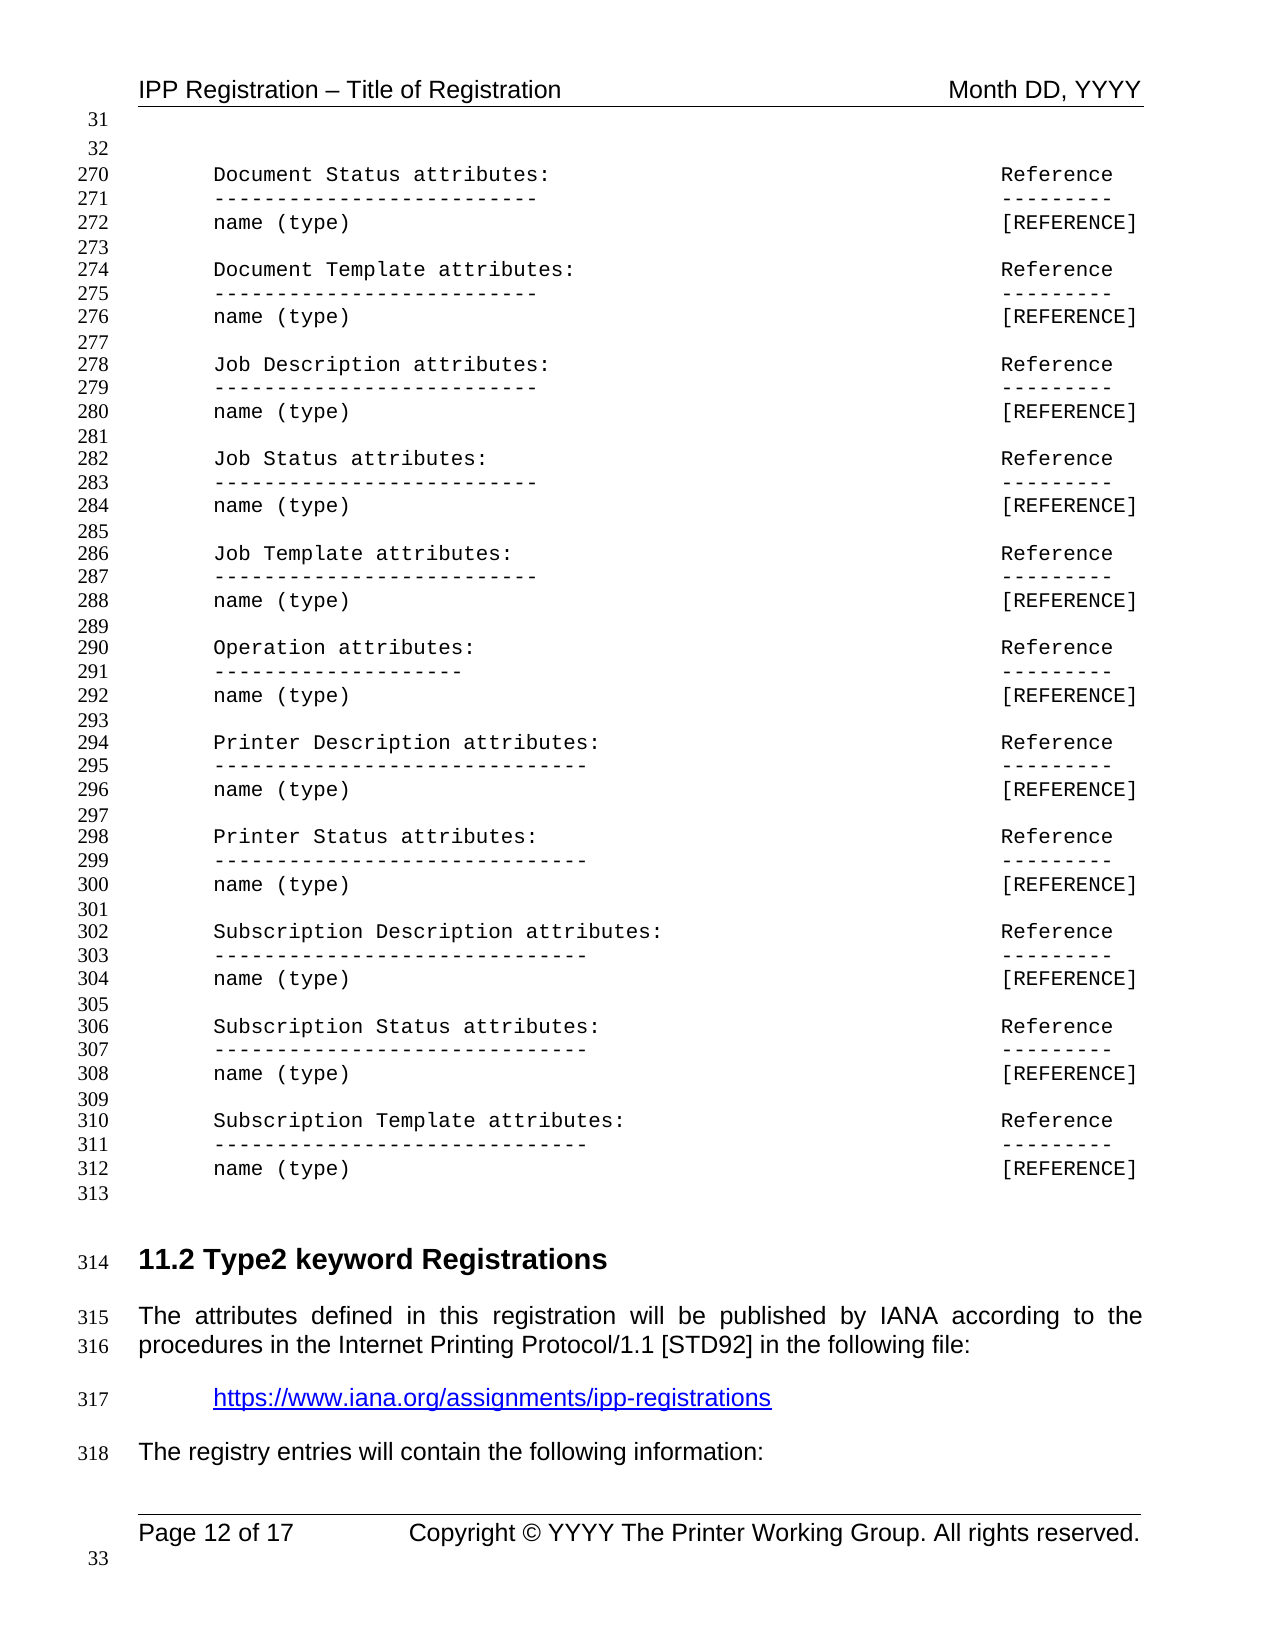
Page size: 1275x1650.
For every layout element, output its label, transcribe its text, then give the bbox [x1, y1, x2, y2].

text name (type) [REFERENCE] [213, 306, 1144, 330]
text Job Description attributes: Reference [213, 353, 1144, 377]
text ------------------------------ --------- [213, 756, 1144, 779]
text name (type) [REFERENCE] [213, 874, 1144, 897]
text Type2 keyword Registrations [138, 1242, 1144, 1276]
text -------------------------- --------- [213, 283, 1144, 306]
text -------------------------- --------- [213, 472, 1144, 495]
text Job Template attributes: Reference [213, 543, 1144, 566]
text -------------------------- --------- [213, 566, 1144, 590]
text ------------------------------ --------- [213, 850, 1144, 874]
text Subscription Description attributes: Reference [213, 921, 1144, 945]
text name (type) [REFERENCE] [213, 212, 1144, 235]
text ------------------------------ --------- [213, 945, 1144, 968]
text Subscription Status attributes: Reference [213, 1016, 1144, 1039]
text name (type) [REFERENCE] [213, 1063, 1144, 1087]
text Operation attributes: Reference [213, 637, 1144, 661]
text The registry entries will contain the following information: [138, 1437, 1144, 1466]
text -------------------------- --------- [213, 377, 1144, 401]
text -------------------------- --------- [213, 188, 1144, 212]
text name (type) [REFERENCE] [213, 968, 1144, 992]
text name (type) [REFERENCE] [213, 1157, 1144, 1181]
text Printer Status attributes: Reference [213, 826, 1144, 850]
text Subscription Template attributes: Reference [213, 1110, 1144, 1134]
text Job Status attributes: Reference [213, 448, 1144, 472]
text name (type) [REFERENCE] [213, 590, 1144, 614]
text Printer Description attributes: Reference [213, 732, 1144, 756]
text name (type) [REFERENCE] [213, 684, 1144, 708]
text name (type) [REFERENCE] [213, 495, 1144, 519]
text ------------------------------ --------- [213, 1134, 1144, 1157]
text Document Status attributes: Reference [213, 164, 1144, 188]
text name (type) [REFERENCE] [213, 401, 1144, 424]
text ------------------------------ --------- [213, 1039, 1144, 1063]
text -------------------- --------- [213, 661, 1144, 684]
text name (type) [REFERENCE] [213, 779, 1144, 803]
text Document Template attributes: Reference [213, 259, 1144, 283]
text https://www.iana.org/assignments/ipp-registrations [213, 1383, 1144, 1412]
